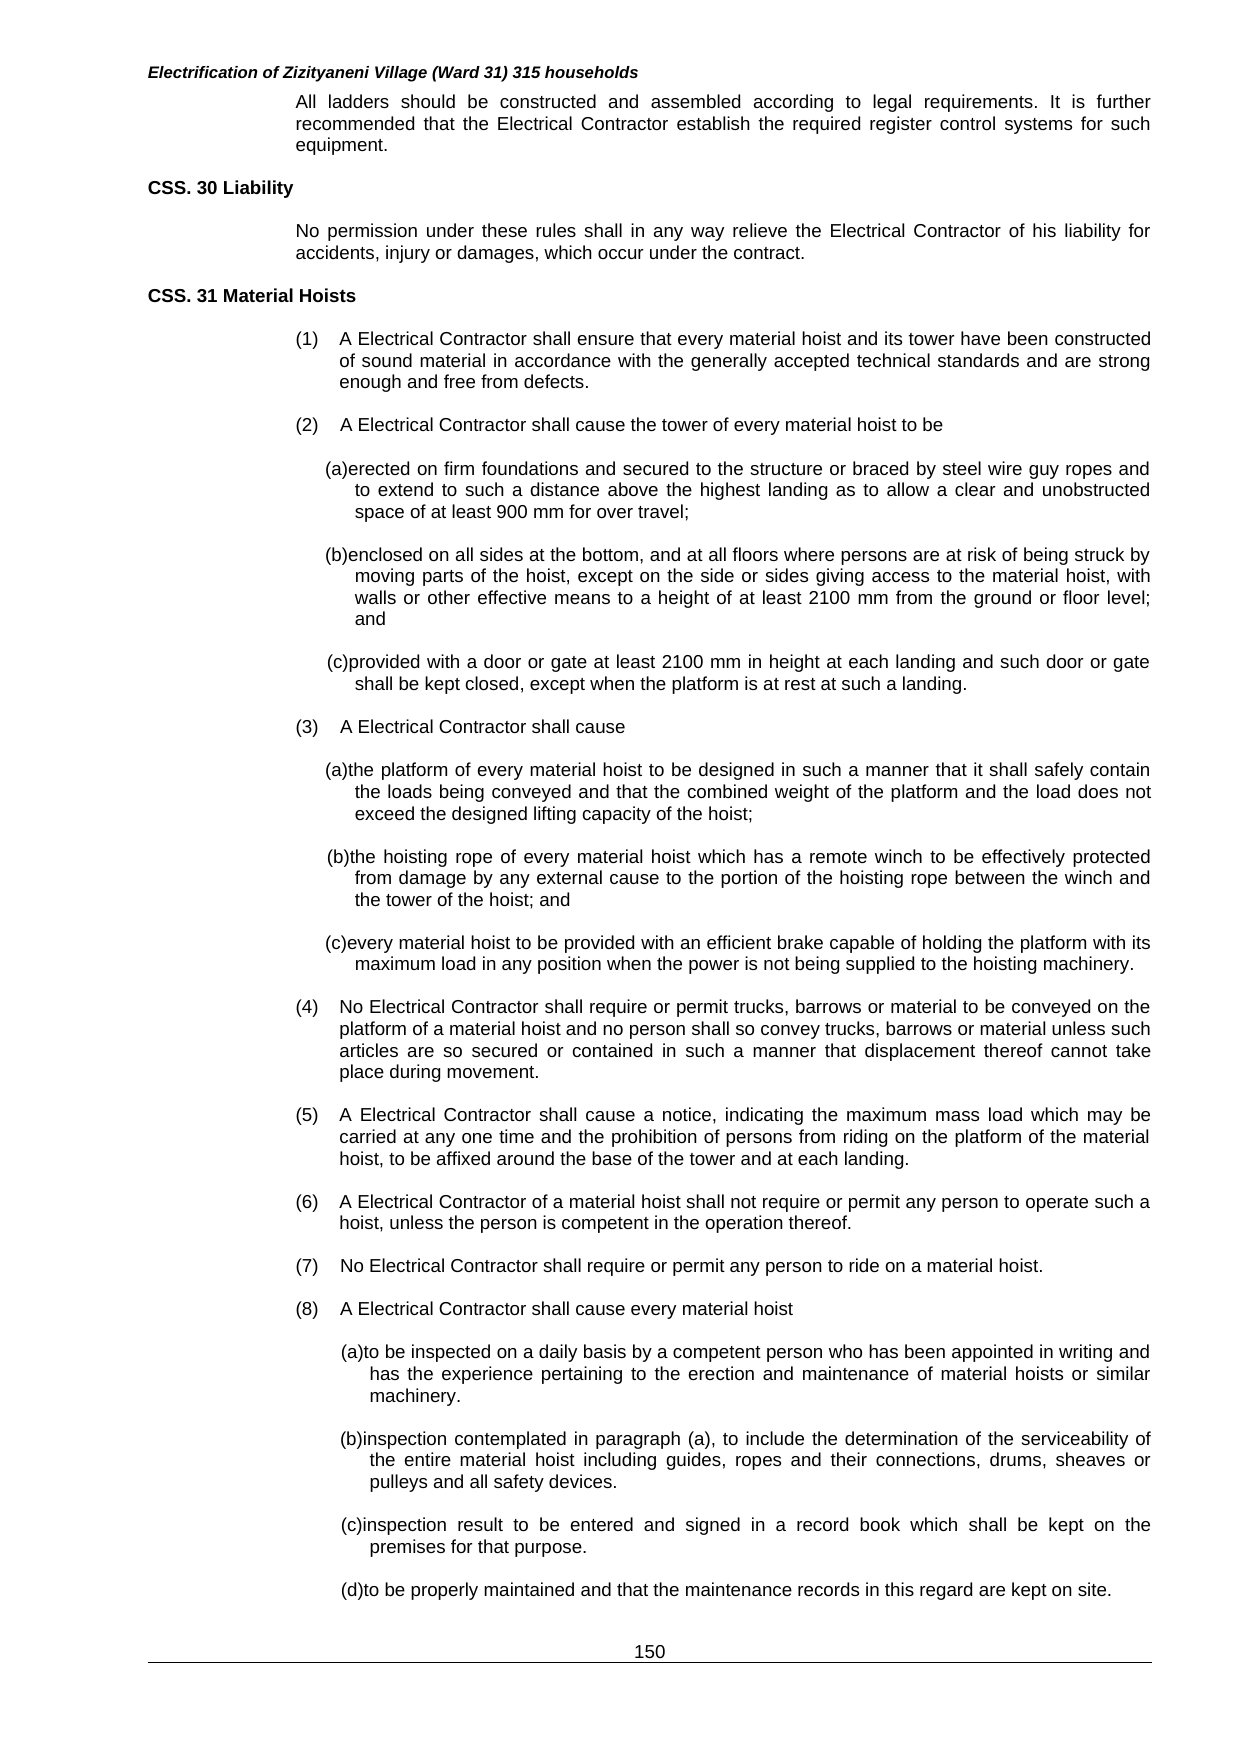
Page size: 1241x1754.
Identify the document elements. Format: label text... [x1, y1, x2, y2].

text (7) No Electrical Contractor shall require or permit any person to ride on a material hoist. [148, 1255, 1152, 1277]
text (b)inspection contemplated in paragraph (a), to include the determination of the serviceability of the entire material hoist including guides, ropes and their connections, drums, sheaves or pulleys and all safety devices. [340, 1428, 1152, 1492]
text (4) No Electrical Contractor shall require or permit trucks, barrows or material to be conveyed on the platform of a material hoist and no person shall so convey trucks, barrows or material unless such articles are so secured or contained in such a manner that displacement thereof cannot take place during movement. [295, 996, 1152, 1083]
text (2) A Electrical Contractor shall cause the tower of every material hoist to be [148, 414, 1152, 436]
text (c)provided with a door or gate at least 2100 mm in height at each landing and such door or gate shall be kept closed, except when the platform is at rest at such a landing. [327, 651, 1152, 694]
text (6) A Electrical Contractor of a material hoist shall not require or permit any person to operate such a hoist, unless the person is competent in the operation thereof. [295, 1190, 1152, 1233]
text CSS. 30 Liability [148, 177, 1152, 198]
text No permission under these rules shall in any way relieve the Electrical Contractor of his liability for accidents, injury or damages, which occur under the contract. [295, 220, 1152, 263]
text (a)to be inspected on a daily basis by a competent person who has been appointed in writing and has the experience pertaining to the erection and maintenance of material hoists or similar machinery. [341, 1341, 1152, 1406]
text (a)erected on firm foundations and secured to the structure or braced by steel wire guy ropes and to extend to such a distance above the highest landing as to allow a clear and unobstructed space of at least 900 mm for over travel; [325, 457, 1152, 522]
text (5) A Electrical Contractor shall cause a notice, indicating the maximum mass load which may be carried at any one time and the prohibition of persons from riding on the platform of the material hoist, to be affixed around the base of the tower and at each landing. [295, 1104, 1152, 1169]
text (a)the platform of every material hoist to be designed in such a manner that it shall safely contain the loads being conveyed and that the combined weight of the platform and the load does not exceed the designed lifting capacity of the hoist; [325, 759, 1152, 824]
text CSS. 31 Material Hoists [148, 285, 1152, 306]
text (c)inspection result to be entered and signed in a record book which shall be kept on the premises for that purpose. [341, 1514, 1152, 1557]
text (8) A Electrical Contractor shall cause every material hoist [148, 1298, 1152, 1320]
text (d)to be properly maintained and that the maintenance records in this regard are kept on site. [340, 1578, 1152, 1600]
text (b)the hoisting rope of every material hoist which has a remote winch to be effectively protected from damage by any external cause to the portion of the hoisting rope between the winch and the tower of the hoist; and [327, 845, 1152, 910]
text (3) A Electrical Contractor shall cause [148, 716, 1152, 738]
text (c)every material hoist to be provided with an efficient brake capable of holding the platform with its maximum load in any position when the power is not being supplied to the hoisting machinery. [325, 932, 1152, 975]
text (1) A Electrical Contractor shall ensure that every material hoist and its tower have been constructed of sound material in accordance with the generally accepted technical standards and are strong enough and free from defects. [295, 328, 1152, 393]
text All ladders should be constructed and assembled according to legal requirements. It is further recommended that the Electrical Contractor establish the required register control systems for such equipment. [295, 91, 1152, 155]
text (b)enclosed on all sides at the bottom, and at all floors where persons are at risk of being struck by moving parts of the hoist, except on the side or sides giving access to the material hoist, with walls or other effective means to a height of at least 2100 mm from the ground or floor level; and [325, 543, 1152, 630]
